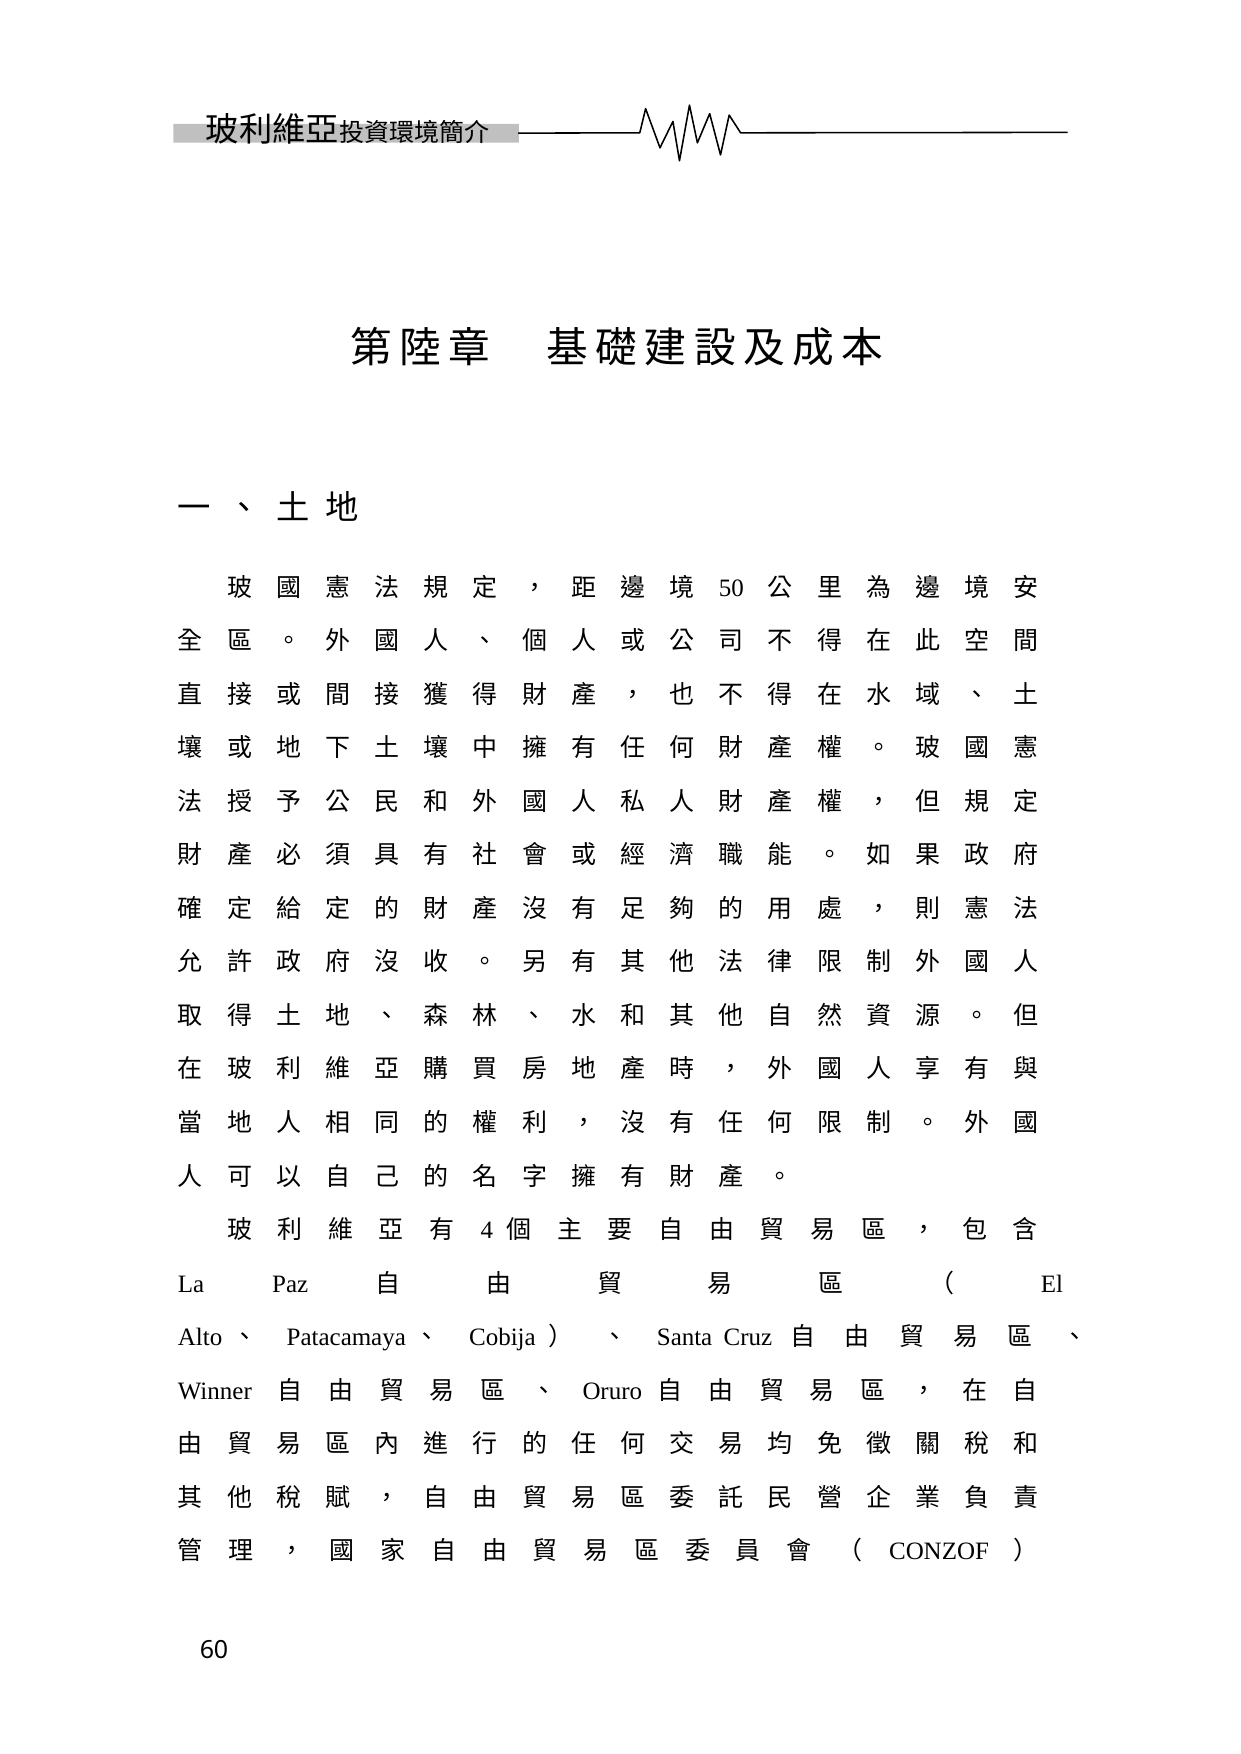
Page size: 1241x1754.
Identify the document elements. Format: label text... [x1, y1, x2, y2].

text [178, 1201, 1063, 1576]
text 第陸章 基礎建設及成本 [178, 291, 1063, 398]
text 一、土地 [178, 478, 1063, 532]
text 玻國憲法規定，距邊境50公里為邊境安全區。外國人、個人或公司不得在此空間直接或間接獲得財產，也不得在水域、土壤或地下土壤中擁有任何財產權。玻國憲法授予公民和外國人私人財產權，但規定財產必須具有社會或經濟職能。如果政府確定給定的財產沒有足夠的用處，則憲法允許政府沒收。另有其他法律限制外國人取得土地、森林、水和其他自然資源。但在玻利維亞購買房地產時，外國人享有與當地人相同的權利，沒有任何限制。外國人可以自己的名字擁有財產。 [178, 558, 1063, 1201]
